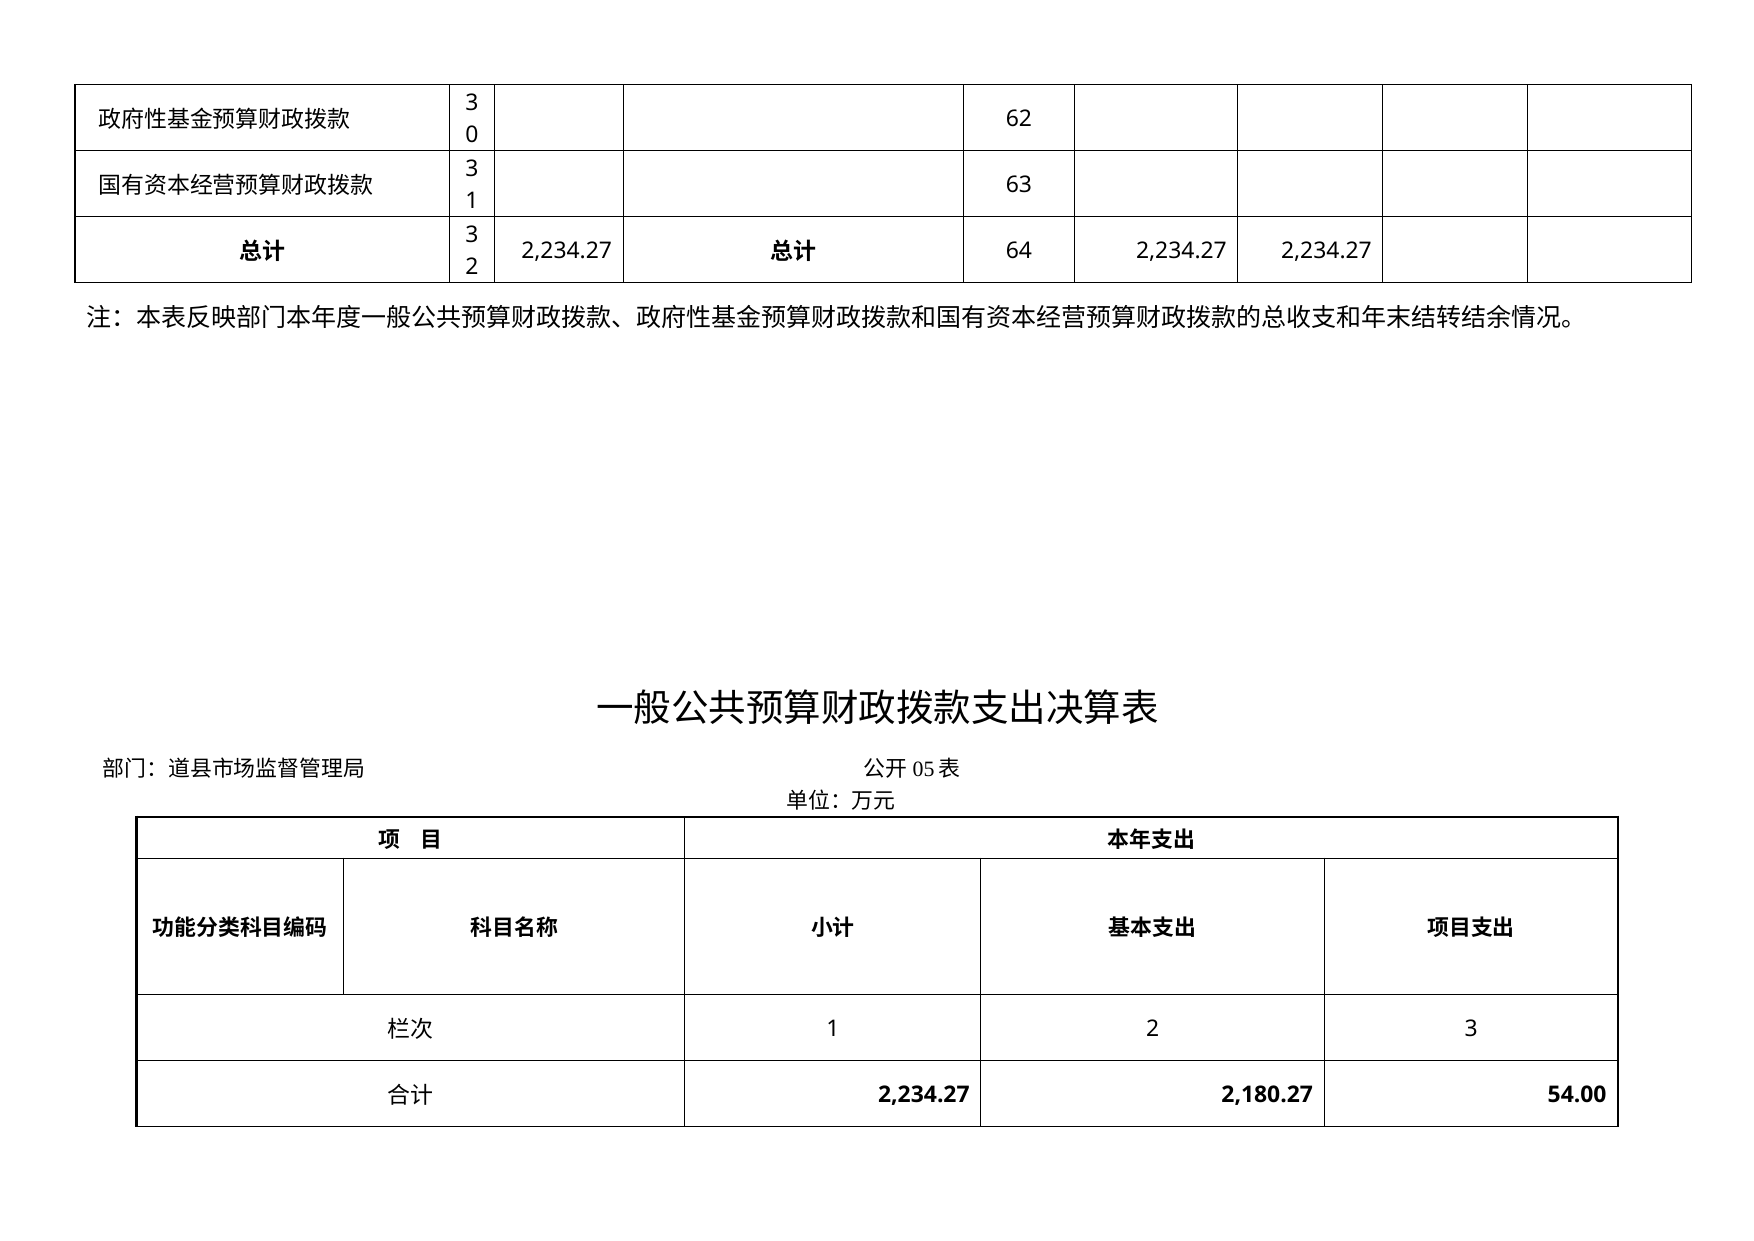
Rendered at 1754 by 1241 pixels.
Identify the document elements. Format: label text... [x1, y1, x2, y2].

table_cell [1528, 217, 1691, 282]
table_cell 2 [981, 995, 1324, 1060]
table_cell [1075, 151, 1237, 216]
table_cell 项目支出 [1325, 859, 1617, 994]
table_cell 国有资本经营预算财政拨款 [76, 151, 449, 216]
table_header 项 目 [138, 818, 684, 858]
table_cell 64 [964, 217, 1074, 282]
table_cell 小计 [685, 859, 980, 994]
table_cell 2,234.27 [685, 1061, 980, 1126]
table_cell 栏次 [138, 995, 684, 1060]
table_cell 科目名称 [344, 859, 684, 994]
table_cell [1383, 217, 1527, 282]
table_cell 合计 [138, 1061, 684, 1126]
table_cell 总计 [76, 217, 449, 282]
table_cell 功能分类科目编码 [138, 859, 343, 994]
table_cell 62 [964, 85, 1074, 150]
table_cell [495, 151, 623, 216]
table_cell 31 [450, 151, 494, 216]
table_cell 注：本表反映部门本年度一般公共预算财政拨款、政府性基金预算财政拨款和国有资本经营预算财政拨款的总收支和年末结转结余情况。 [75, 283, 1692, 348]
table_cell 总计 [624, 217, 963, 282]
text 单位：万元 [75, 783, 1679, 816]
table_cell [624, 85, 963, 150]
table_cell [1383, 151, 1527, 216]
table_header 本年支出 [685, 818, 1617, 858]
table_cell [1238, 85, 1382, 150]
table_cell [1528, 85, 1691, 150]
table_cell [495, 85, 623, 150]
table_cell 1 [685, 995, 980, 1060]
table_cell 2,234.27 [1238, 217, 1382, 282]
table_cell 2,234.27 [495, 217, 623, 282]
table_cell [1383, 85, 1527, 150]
table_cell 基本支出 [981, 859, 1324, 994]
table_cell [1528, 151, 1691, 216]
table_cell 63 [964, 151, 1074, 216]
text 部门：道县市场监督管理局 公开05表 [75, 751, 1679, 783]
table_cell 54.00 [1325, 1061, 1617, 1126]
table_cell [624, 151, 963, 216]
table_cell 30 [450, 85, 494, 150]
table_cell 32 [450, 217, 494, 282]
table_cell [1238, 151, 1382, 216]
table_cell 2,234.27 [1075, 217, 1237, 282]
table_cell 政府性基金预算财政拨款 [76, 85, 449, 150]
table_cell 3 [1325, 995, 1617, 1060]
table_cell 2,180.27 [981, 1061, 1324, 1126]
table_cell [1075, 85, 1237, 150]
text 一般公共预算财政拨款支出决算表 [75, 673, 1679, 738]
